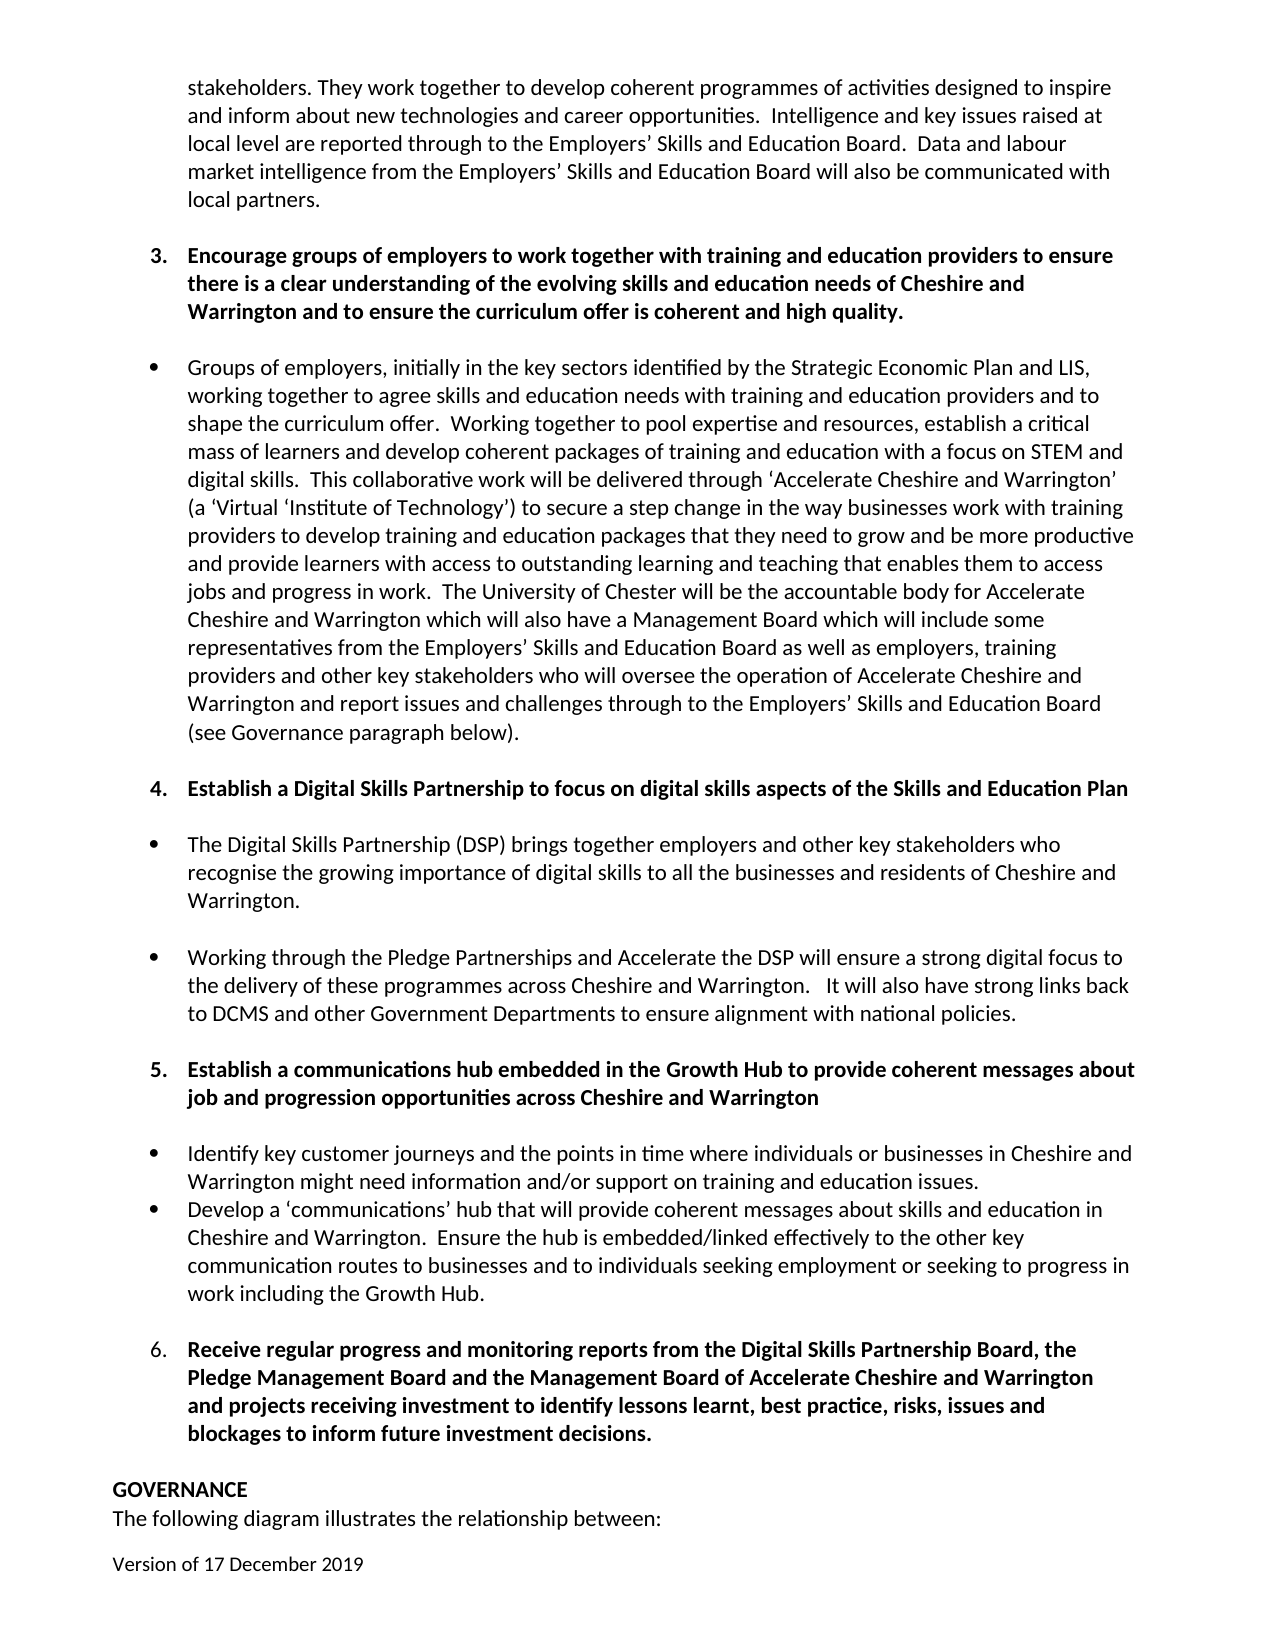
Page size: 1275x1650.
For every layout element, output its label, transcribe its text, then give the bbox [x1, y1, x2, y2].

list Identify key customer journeys and the points in time where individuals or businesses in Cheshire and Warrington might need information and/or support on training and education issues. [150, 1139, 1137, 1195]
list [150, 73, 1137, 213]
text GOVERNANCE [112, 1476, 1137, 1504]
list Groups of employers, initially in the key sectors identified by the Strategic Economic Plan and LIS, working together to agree skills and education needs with training and education providers and to shape the curriculum offer. Working together to pool expertise and resources, establish a critical mass of learners and develop coherent packages of training and education with a focus on STEM and digital skills. This collaborative work will be delivered through ‘Accelerate Cheshire and Warrington’ (a ‘Virtual ‘Institute of Technology’) to secure a step change in the way businesses work with training providers to develop training and education packages that they need to grow and be more productive and provide learners with access to outstanding learning and teaching that enables them to access jobs and progress in work. The University of Chester will be the accountable body for Accelerate Cheshire and Warrington which will also have a Management Board which will include some representatives from the Employers’ Skills and Education Board as well as employers, training providers and other key stakeholders who will oversee the operation of Accelerate Cheshire and Warrington and report issues and challenges through to the Employers’ Skills and Education Board (see Governance paragraph below). [150, 353, 1137, 746]
list The Digital Skills Partnership (DSP) brings together employers and other key stakeholders who recognise the growing importance of digital skills to all the businesses and residents of Cheshire and Warrington. [150, 830, 1137, 943]
list Encourage groups of employers to work together with training and education providers to ensure there is a clear understanding of the evolving skills and education needs of Cheshire and Warrington and to ensure the curriculum offer is coherent and high quality. [150, 241, 1137, 325]
list Receive regular progress and monitoring reports from the Digital Skills Partnership Board, the Pledge Management Board and the Management Board of Accelerate Cheshire and Warrington and projects receiving investment to identify lessons learnt, best practice, risks, issues and blockages to inform future investment decisions. [150, 1336, 1098, 1448]
list Working through the Pledge Partnerships and Accelerate the DSP will ensure a strong digital focus to the delivery of these programmes across Cheshire and Warrington. It will also have strong links back to DCMS and other Government Departments to ensure alignment with national policies. [150, 943, 1137, 1027]
list Establish a communications hub embedded in the Growth Hub to provide coherent messages about job and progression opportunities across Cheshire and Warrington [150, 1055, 1137, 1111]
text The following diagram illustrates the relationship between: [112, 1504, 1137, 1532]
list Establish a Digital Skills Partnership to focus on digital skills aspects of the Skills and Education Plan [150, 774, 1137, 830]
list Develop a ‘communications’ hub that will provide coherent messages about skills and education in Cheshire and Warrington. Ensure the hub is embedded/linked effectively to the other key communication routes to businesses and to individuals seeking employment or seeking to progress in work including the Growth Hub. [150, 1195, 1137, 1307]
